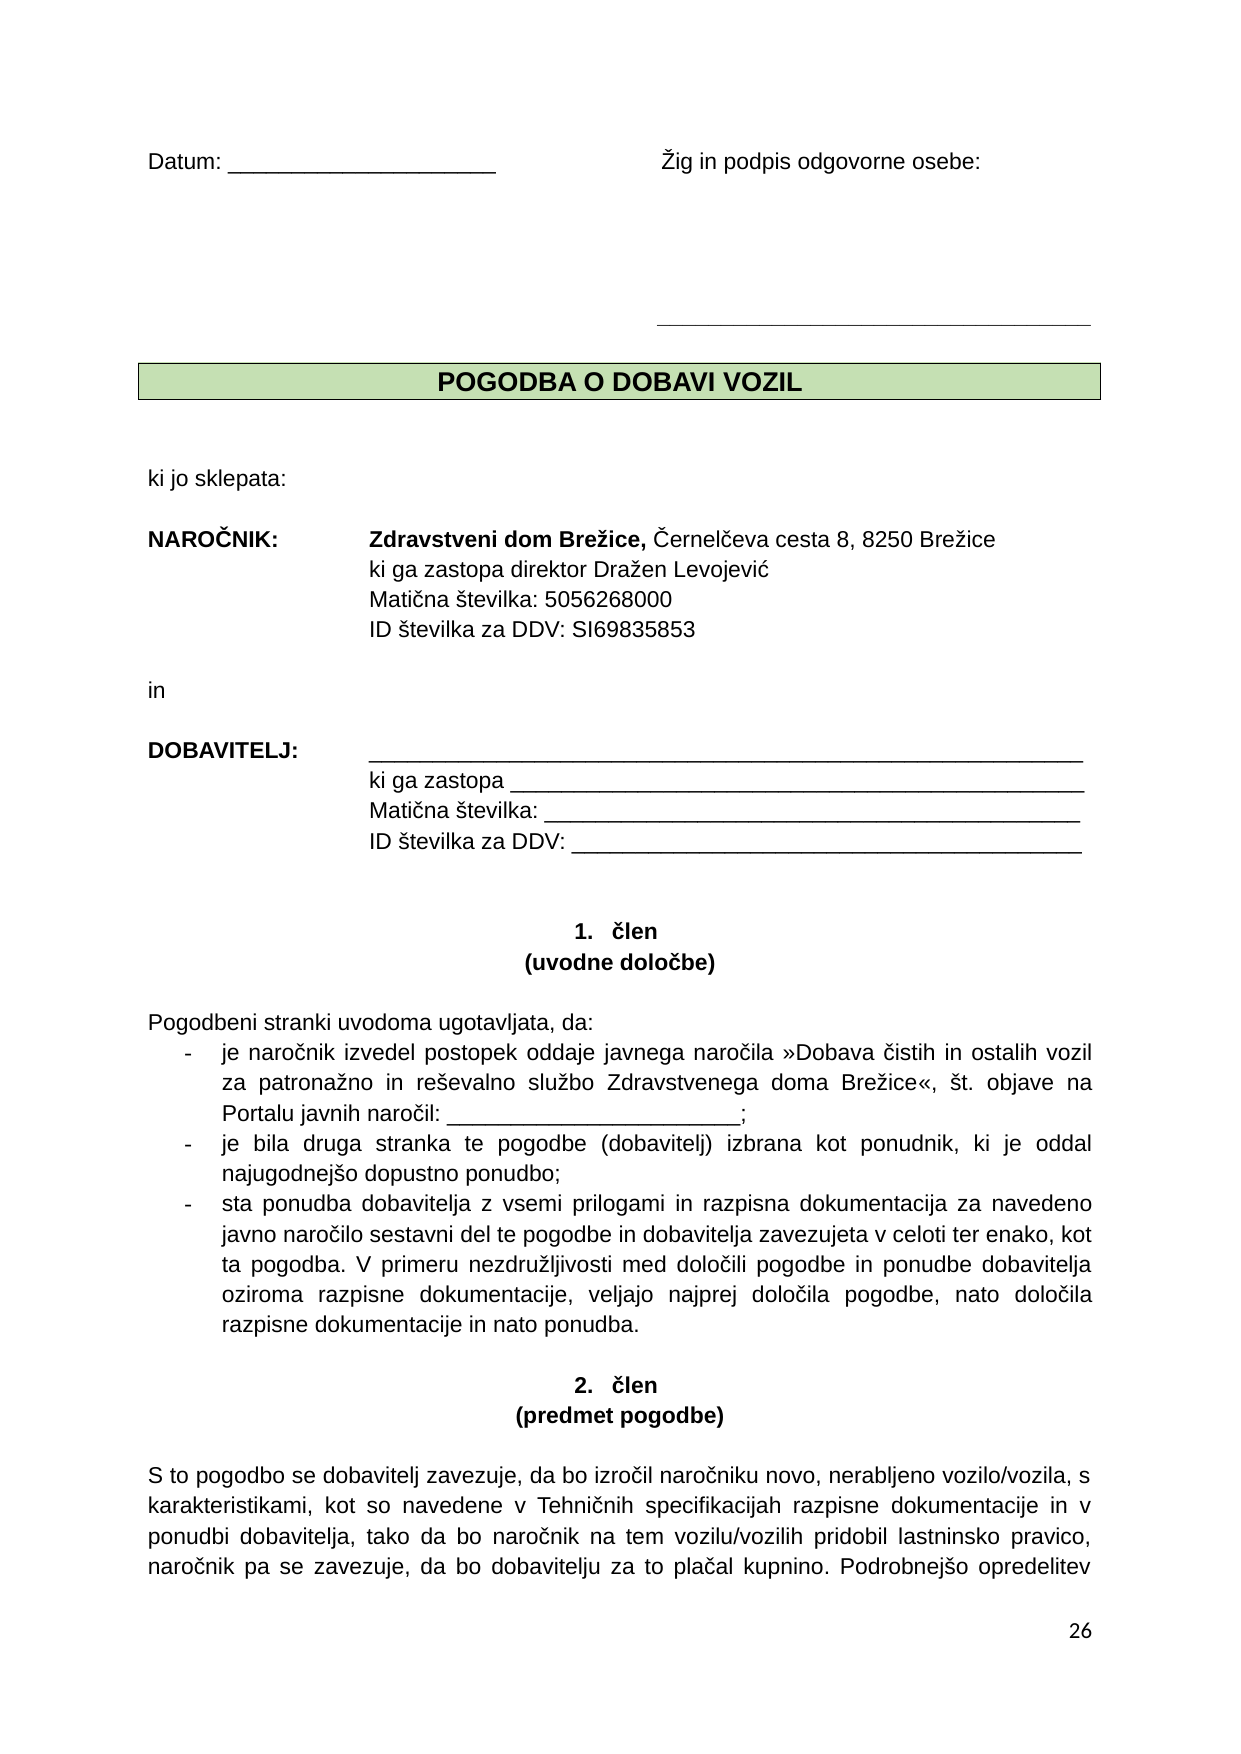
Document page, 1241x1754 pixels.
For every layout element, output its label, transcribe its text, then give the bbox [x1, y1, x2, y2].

text Pogodbeni stranki uvodoma ugotavljata, da: [148, 1009, 1092, 1035]
text Matična številka: __________________________________________ [148, 797, 1092, 824]
text ki ga zastopa _____________________________________________ [148, 767, 1092, 793]
text ki ga zastopa direktor Dražen Levojević [148, 556, 1092, 582]
subtitle POGODBA O DOBAVI VOZIL [139, 364, 1100, 399]
text in [148, 677, 1092, 703]
list člen [140, 918, 1092, 944]
list člen [140, 1372, 1092, 1398]
text ki jo sklepata: [148, 465, 1092, 491]
text (predmet pogodbe) [148, 1402, 1092, 1428]
text Datum: _____________________ Žig in podpis odgovorne osebe: [148, 148, 1092, 174]
list je naročnik izvedel postopek oddaje javnega naročila »Dobava čistih in ostalih vozil za patronažno in reševalno službo Zdravstvenega doma Brežice«, št. objave na Portalu javnih naročil: _______________________; [184, 1039, 1092, 1126]
text NAROČNIK: Zdravstveni dom Brežice, Černelčeva cesta 8, 8250 Brežice [148, 526, 1092, 552]
text __________________________________ [148, 302, 1092, 328]
list je bila druga stranka te pogodbe (dobavitelj) izbrana kot ponudnik, ki je oddal najugodnejšo dopustno ponudbo; [184, 1130, 1092, 1186]
text ID številka za DDV: SI69835853 [148, 616, 1092, 642]
text Matična številka: 5056268000 [148, 586, 1092, 612]
text (uvodne določbe) [148, 948, 1092, 975]
text ID številka za DDV: ________________________________________ [148, 828, 1092, 854]
list sta ponudba dobavitelja z vsemi prilogami in razpisna dokumentacija za navedeno javno naročilo sestavni del te pogodbe in dobavitelja zavezujeta v celoti ter enako, kot ta pogodba. V primeru nezdružljivosti med določili pogodbe in ponudbe dobavitelja oziroma razpisne dokumentacije, veljajo najprej določila pogodbe, nato določila razpisne dokumentacije in nato ponudba. [184, 1190, 1092, 1338]
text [148, 1462, 1092, 1579]
text DOBAVITELJ: ________________________________________________________ [148, 737, 1092, 763]
